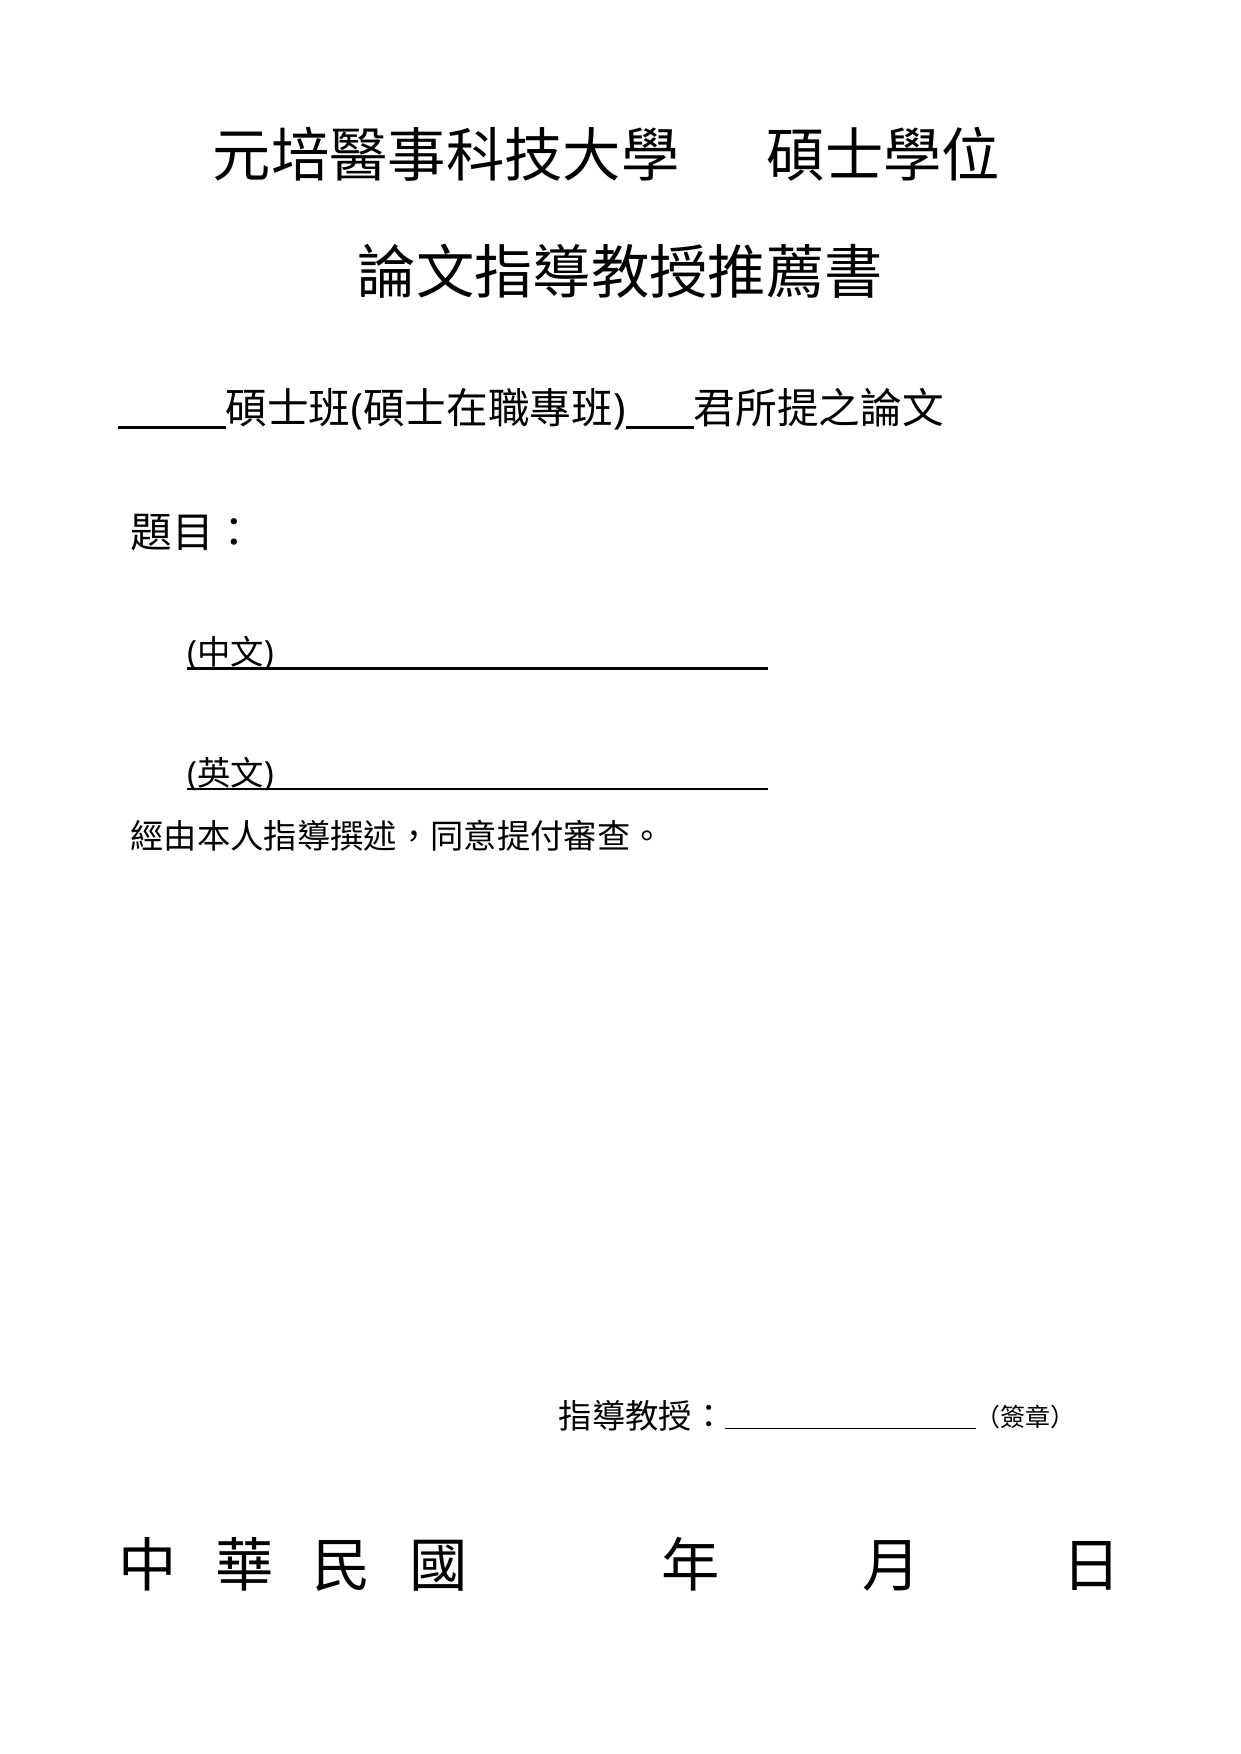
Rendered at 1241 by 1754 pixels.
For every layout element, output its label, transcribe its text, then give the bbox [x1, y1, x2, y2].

subtitle 元培醫事科技大學 碩士學位 [118, 123, 1094, 189]
text 經由本人指導撰述，同意提付審查。 [130, 809, 1122, 858]
text (中文) [187, 626, 1122, 674]
text 碩士班(碩士在職專班) 君所提之論文 [118, 375, 1125, 435]
text 指導教授： （簽章） [559, 1387, 1122, 1438]
text (英文) [187, 747, 1122, 795]
text 中華民國 年 月 日 [118, 1518, 1122, 1603]
text 題目： [130, 500, 1122, 552]
text 論文指導教授推薦書 [118, 226, 1122, 310]
